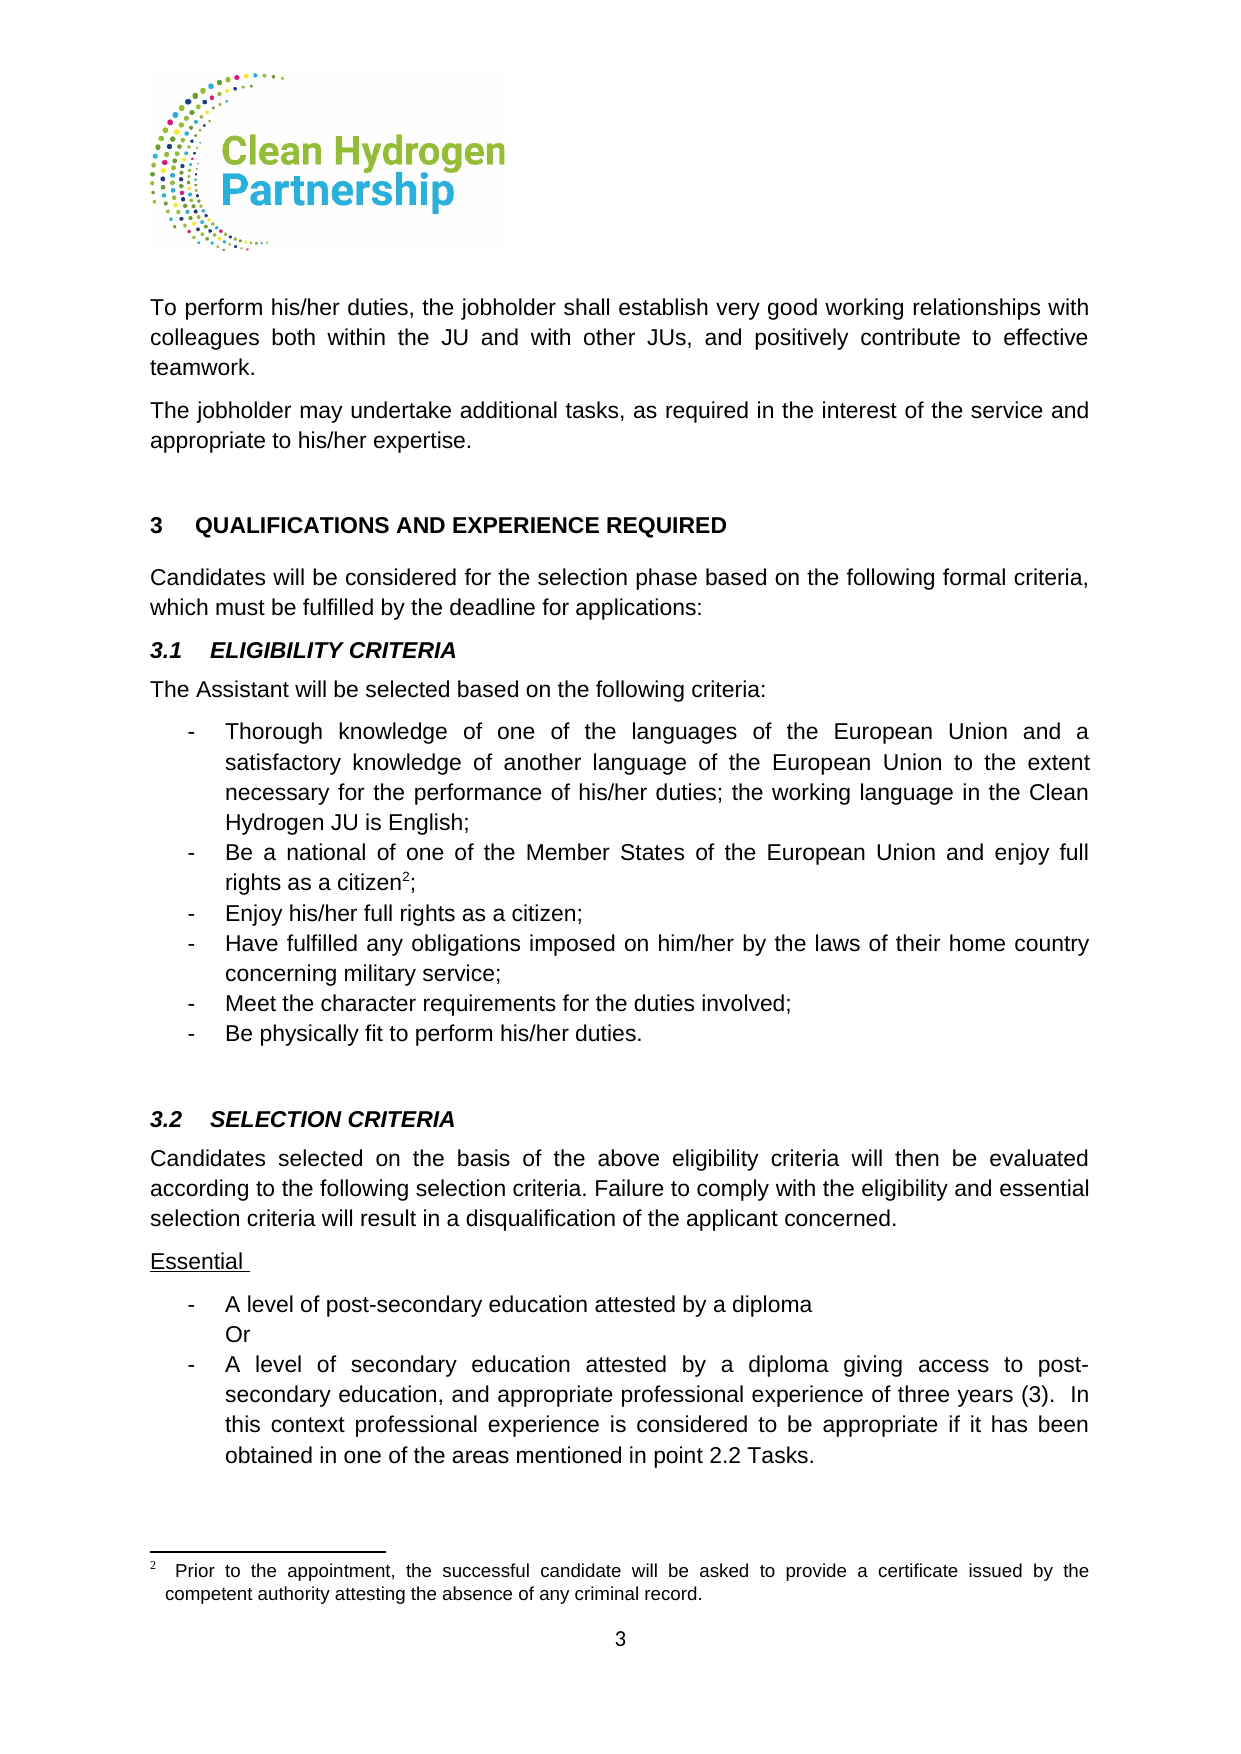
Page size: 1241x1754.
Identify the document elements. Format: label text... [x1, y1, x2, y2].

list Thorough knowledge of one of the languages of the European Union and a satisfactory knowledge of another language of the European Union to the extent necessary for the performance of his/her duties; the working language in the Clean Hydrogen JU is English; [187, 718, 1090, 835]
text Candidates selected on the basis of the above eligibility criteria will then be evaluated according to the following selection criteria. Failure to comply with the eligibility and essential selection criteria will result in a disqualification of the applicant concerned. [150, 1145, 1090, 1231]
list Or [225, 1321, 1090, 1347]
list Meet the character requirements for the duties involved; [187, 990, 1090, 1017]
text The jobholder may undertake additional tasks, as required in the interest of the service and appropriate to his/her expertise. [150, 397, 1090, 453]
list Be a national of one of the Member States of the European Union and enjoy full rights as a citizen; [187, 839, 1090, 896]
text Essential [150, 1248, 1090, 1274]
list A level of post-secondary education attested by a diploma [187, 1291, 1090, 1317]
list Be physically fit to perform his/her duties. [187, 1020, 1090, 1047]
text To perform his/her duties, the jobholder shall establish very good working relationships with colleagues both within the JU and with other JUs, and positively contribute to effective teamwork. [150, 294, 1090, 381]
picture [150, 73, 505, 251]
list Have fulfilled any obligations imposed on him/her by the laws of their home country concerning military service; [187, 930, 1090, 986]
list A level of secondary education attested by a diploma giving access to post-secondary education, and appropriate professional experience of three years (3). In this context professional experience is considered to be appropriate if it has been obtained in one of the areas mentioned in point 2.2 Tasks. [187, 1351, 1090, 1468]
subtitle QUALIFICATIONS AND EXPERIENCE REQUIRED [150, 512, 1090, 539]
subtitle ELIGIBILITY CRITERIA [150, 637, 1090, 663]
subtitle SELECTION CRITERIA [150, 1106, 1090, 1132]
list Enjoy his/her full rights as a citizen; [187, 899, 1090, 926]
text Candidates will be considered for the selection phase based on the following formal criteria, which must be fulfilled by the deadline for applications: [150, 564, 1090, 620]
text The Assistant will be selected based on the following criteria: [150, 676, 1090, 702]
